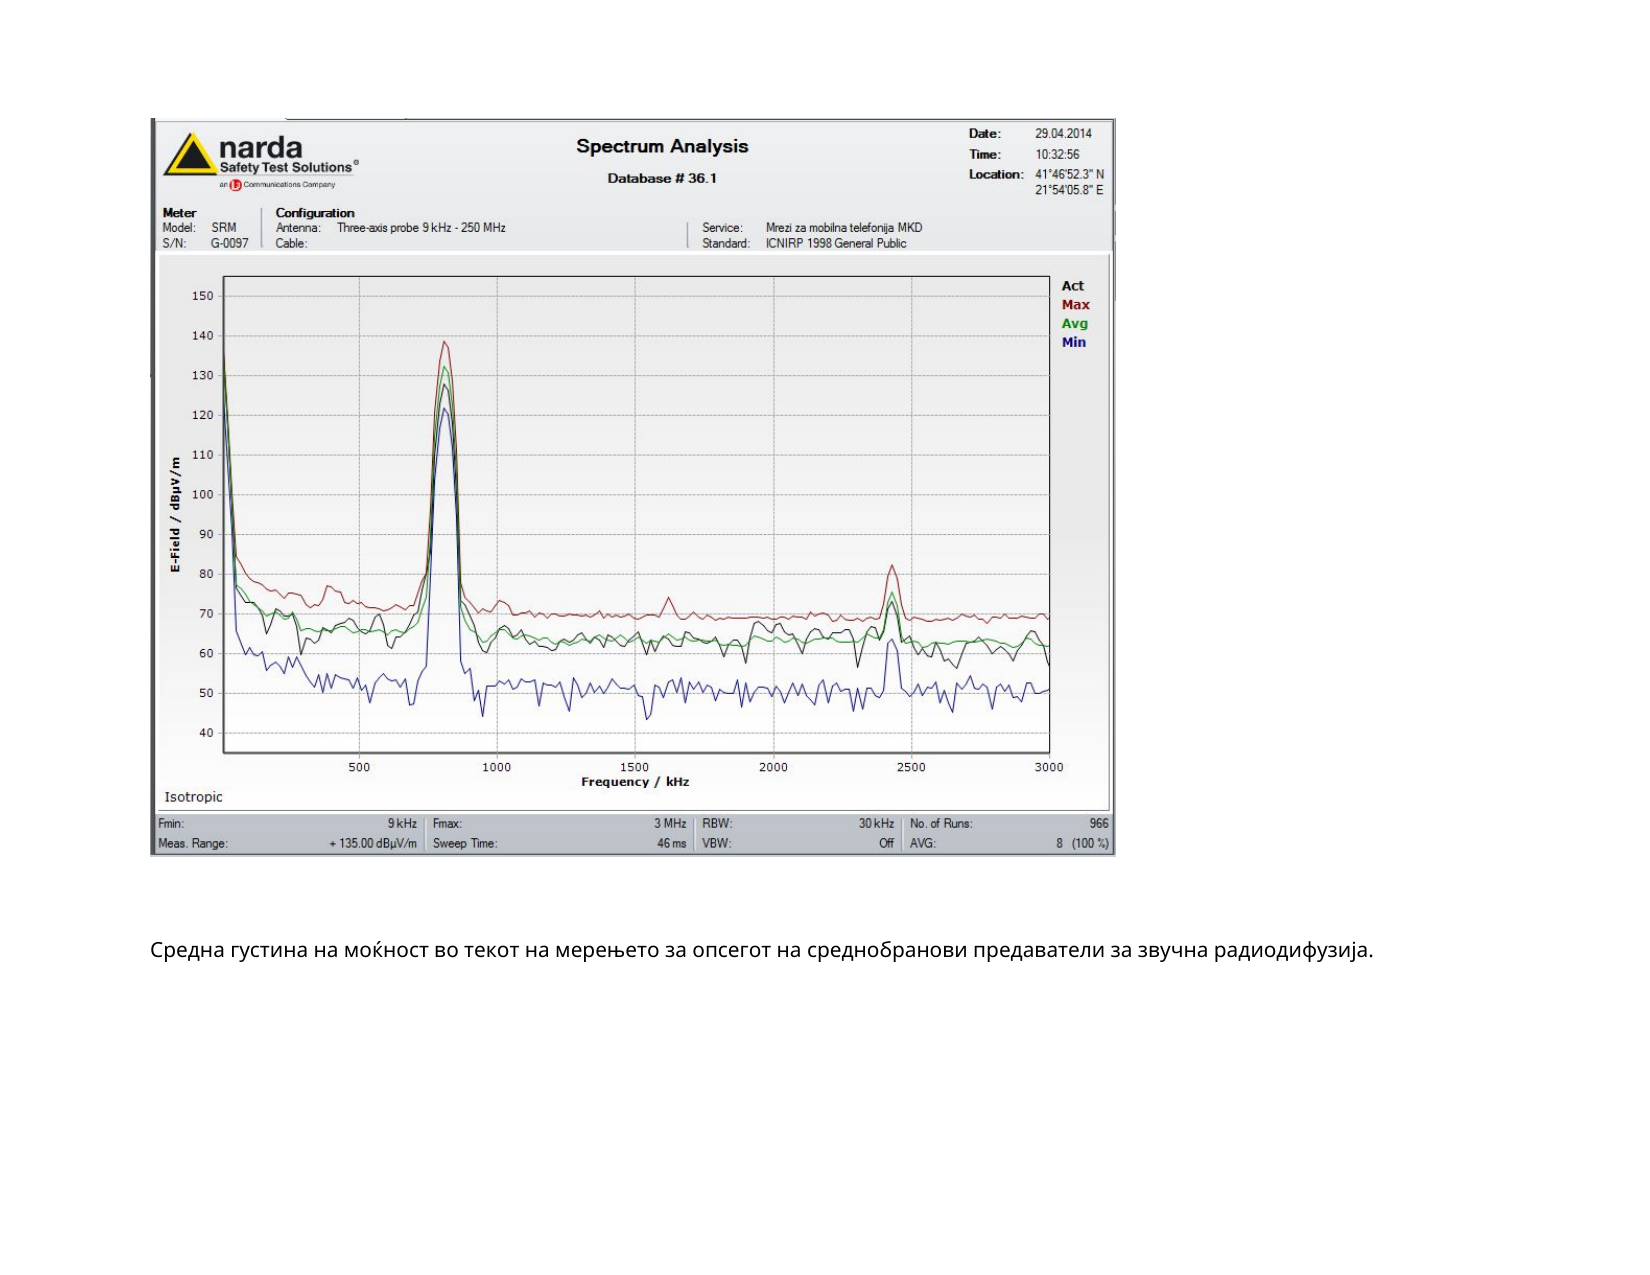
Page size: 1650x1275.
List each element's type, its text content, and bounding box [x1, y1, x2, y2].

text Средна густина на моќност во текот на мерењето за опсегот на среднобранови предаватели за звучна радиодифузија. [150, 935, 1500, 963]
picture [150, 118, 1116, 857]
